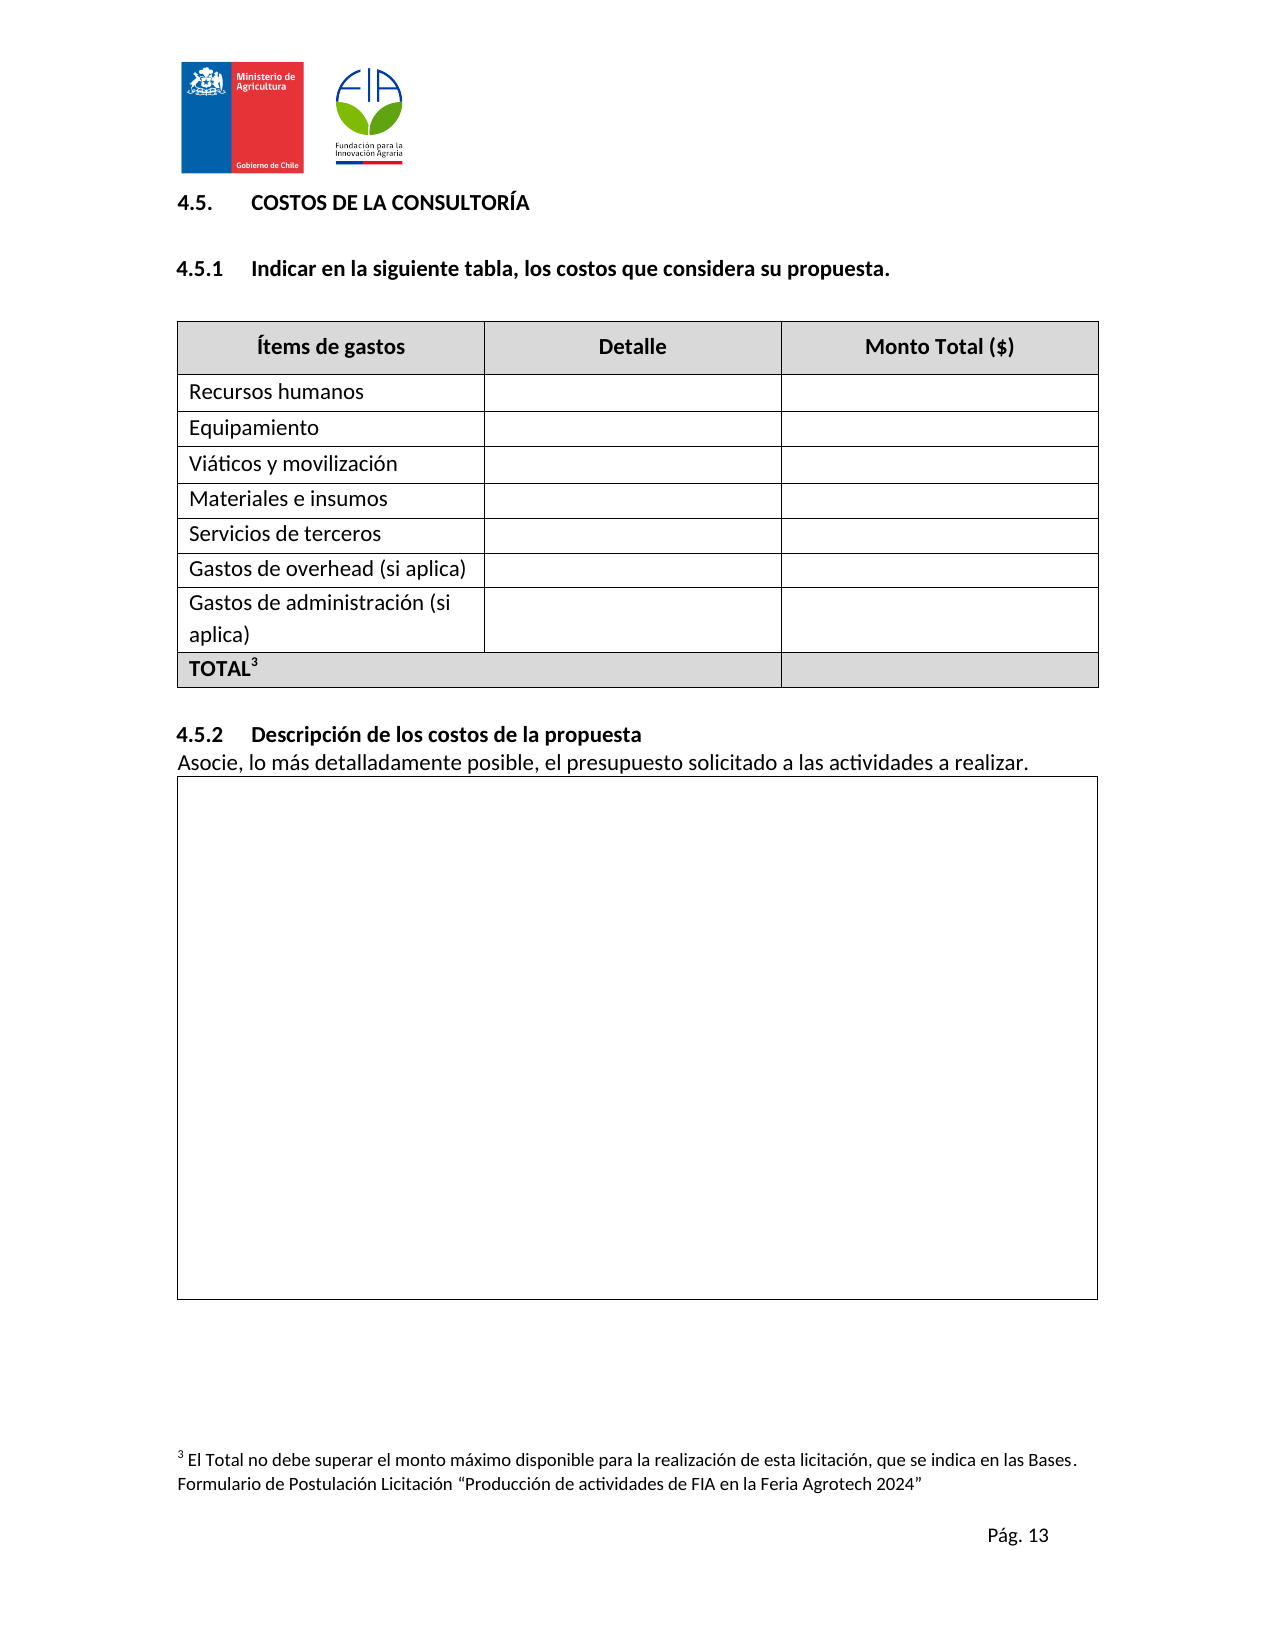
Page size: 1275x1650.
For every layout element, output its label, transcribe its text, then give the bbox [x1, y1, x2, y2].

table_cell Gastos de administración (si aplica) [178, 588, 484, 652]
table_cell Materiales e insumos [178, 484, 484, 518]
table_cell Equipamiento [178, 412, 484, 446]
table_cell TOTAL [178, 653, 781, 687]
table_cell [782, 412, 1098, 446]
table_cell [485, 447, 781, 482]
table_cell [782, 554, 1098, 587]
text Asocie, lo más detalladamente posible, el presupuesto solicitado a las actividades a realizar. [177, 748, 1098, 776]
table_cell [782, 653, 1098, 687]
list Indicar en la siguiente tabla, los costos que considera su propuesta. [176, 254, 1098, 282]
list Descripción de los costos de la propuesta [176, 720, 1098, 748]
table_cell Servicios de terceros [178, 519, 484, 552]
table_cell [485, 484, 781, 518]
picture [177, 59, 408, 178]
table_header Detalle [485, 322, 781, 374]
table_cell [782, 519, 1098, 552]
table_cell [782, 484, 1098, 518]
table_cell [485, 519, 781, 552]
table_cell [782, 588, 1098, 652]
table_cell [485, 554, 781, 587]
table_cell [485, 588, 781, 652]
table_header [178, 777, 1097, 1299]
table_header Ítems de gastos [178, 322, 484, 374]
table_cell [485, 375, 781, 411]
table_cell [782, 375, 1098, 411]
table_header Monto Total ($) [782, 322, 1098, 374]
table_cell Recursos humanos [178, 375, 484, 411]
table_cell Viáticos y movilización [178, 447, 484, 482]
table_cell Gastos de overhead (si aplica) [178, 554, 484, 587]
list COSTOS DE LA CONSULTORÍA [177, 188, 1098, 216]
table_cell [485, 412, 781, 446]
table_cell [782, 447, 1098, 482]
